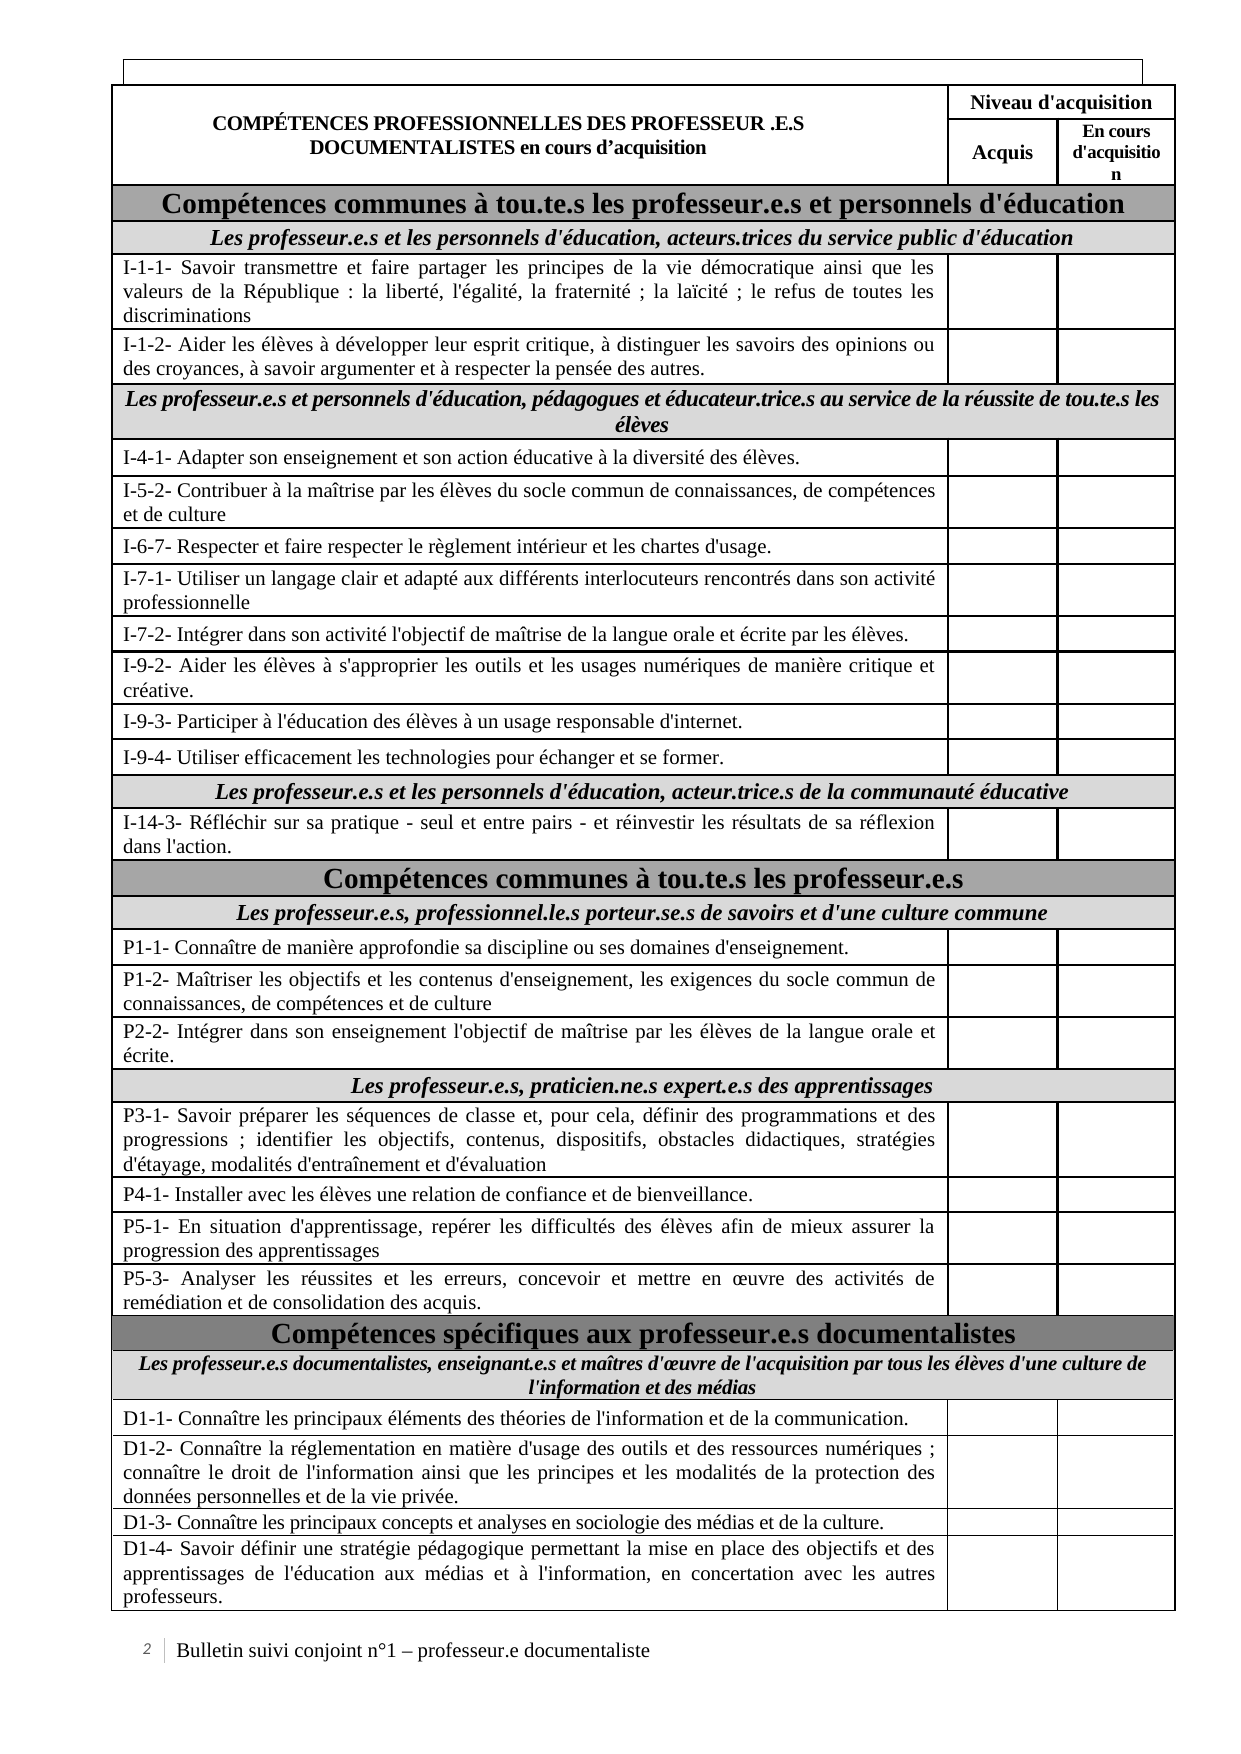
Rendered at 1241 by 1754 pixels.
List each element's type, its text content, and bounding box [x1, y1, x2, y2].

table_cell [1059, 966, 1174, 1016]
table_cell Les professeur.e.s, professionnel.le.s porteur.se.s de savoirs et d'une culture commune [113, 897, 1174, 928]
table_cell [949, 1213, 1056, 1263]
table_cell D1-2- Connaître la réglementation en matière d'usage des outils et des ressources numériques ; connaître le droit de l'information ainsi que les principes et les modalités de la protection des données personnelles et de la vie privée. [112, 1435, 947, 1508]
table_cell [949, 440, 1056, 475]
table_cell P3-1- Savoir préparer les séquences de classe et, pour cela, définir des programmations et des progressions ; identifier les objectifs, contenus, dispositifs, obstacles didactiques, stratégies d'étayage, modalités d'entraînement et d'évaluation [113, 1103, 947, 1176]
table_cell [1059, 440, 1174, 475]
table_cell I-1-1- Savoir transmettre et faire partager les principes de la vie démocratique ainsi que les valeurs de la République : la liberté, l'égalité, la fraternité ; la laïcité ; le refus de toutes les discriminations [113, 255, 947, 327]
table_cell D1-4- Savoir définir une stratégie pédagogique permettant la mise en place des objectifs et des apprentissages de l'éducation aux médias et à l'information, en concertation avec les autres professeurs. [112, 1535, 947, 1609]
table_cell Compétences spécifiques aux professeur.e.s documentalistes [112, 1315, 1174, 1350]
table_cell P5-1- En situation d'apprentissage, repérer les difficultés des élèves afin de mieux assurer la progression des apprentissages [113, 1213, 947, 1263]
table_cell Les professeur.e.s documentalistes, enseignant.e.s et maîtres d'œuvre de l'acquisition par tous les élèves d'une culture de l'information et des médias [112, 1350, 1174, 1399]
table_cell [1059, 740, 1174, 774]
table_cell [1058, 1535, 1174, 1609]
table_cell P1-2- Maîtriser les objectifs et les contenus d'enseignement, les exigences du socle commun de connaissances, de compétences et de culture [113, 966, 947, 1016]
table_cell Les professeur.e.s et les personnels d'éducation, acteur.trice.s de la communauté éducative [113, 776, 1174, 807]
table_cell [949, 330, 1056, 383]
table_cell P1-1- Connaître de manière approfondie sa discipline ou ses domaines d'enseignement. [113, 930, 947, 964]
table_cell I-4-1- Adapter son enseignement et son action éducative à la diversité des élèves. [113, 440, 947, 475]
table_cell P2-2- Intégrer dans son enseignement l'objectif de maîtrise par les élèves de la langue orale et écrite. [113, 1018, 947, 1068]
table_cell [948, 1436, 1057, 1508]
table_cell I-9-4- Utiliser efficacement les technologies pour échanger et se former. [113, 740, 947, 774]
table_cell [949, 705, 1056, 738]
table_cell I-6-7- Respecter et faire respecter le règlement intérieur et les chartes d'usage. [113, 529, 947, 563]
table_cell [1059, 653, 1174, 702]
table_cell [1058, 1435, 1174, 1508]
table_cell [949, 1103, 1056, 1176]
table_cell [1059, 529, 1174, 563]
table_cell [949, 529, 1056, 563]
table_cell Les professeur.e.s et les personnels d'éducation, acteurs.trices du service public d'éducation [113, 222, 1174, 253]
table_cell [949, 1018, 1056, 1068]
table_cell [1059, 1265, 1174, 1315]
table_cell [1059, 705, 1174, 738]
table_cell P5-3- Analyser les réussites et les erreurs, concevoir et mettre en œuvre des activités de remédiation et de consolidation des acquis. [113, 1265, 947, 1315]
table_cell [1059, 1213, 1174, 1263]
table_cell I-5-2- Contribuer à la maîtrise par les élèves du socle commun de connaissances, de compétences et de culture [113, 477, 947, 527]
table_cell [949, 740, 1056, 774]
table_cell [1059, 1018, 1174, 1068]
table_cell I-7-1- Utiliser un langage clair et adapté aux différents interlocuteurs rencontrés dans son activité professionnelle [113, 565, 947, 615]
table_cell [1059, 477, 1174, 527]
table_cell Les professeur.e.s, praticien.ne.s expert.e.s des apprentissages [113, 1070, 1174, 1101]
table_cell [1059, 617, 1174, 650]
table_cell [949, 617, 1056, 650]
table_cell [1059, 930, 1174, 964]
table_cell [1059, 1103, 1174, 1176]
table_cell [949, 565, 1056, 615]
table_cell [1058, 1399, 1174, 1435]
table_cell P4-1- Installer avec les élèves une relation de confiance et de bienveillance. [113, 1178, 947, 1211]
table_cell I-1-2- Aider les élèves à développer leur esprit critique, à distinguer les savoirs des opinions ou des croyances, à savoir argumenter et à respecter la pensée des autres. [113, 330, 947, 383]
table_cell En cours d'acquisition [1059, 120, 1174, 184]
table_cell Acquis [949, 120, 1056, 184]
table_cell I-9-2- Aider les élèves à s'approprier les outils et les usages numériques de manière critique et créative. [113, 653, 947, 702]
table_cell Compétences communes à tou.te.s les professeur.e.s et personnels d'éducation [113, 186, 1174, 220]
table_cell [949, 653, 1056, 702]
table_cell [949, 1265, 1056, 1315]
table_cell Les professeur.e.s et personnels d'éducation, pédagogues et éducateur.trice.s au service de la réussite de tou.te.s les élèves [113, 385, 1174, 438]
table_cell [949, 966, 1056, 1016]
table_cell I-9-3- Participer à l'éducation des élèves à un usage responsable d'internet. [113, 705, 947, 738]
table_cell Niveau d'acquisition [949, 86, 1174, 117]
table_cell [1059, 1178, 1174, 1211]
table_cell [949, 809, 1056, 859]
table_cell D1-1- Connaître les principaux éléments des théories de l'information et de la communication. [112, 1399, 947, 1435]
table_cell I-7-2- Intégrer dans son activité l'objectif de maîtrise de la langue orale et écrite par les élèves. [113, 617, 947, 650]
table_cell I-14-3- Réfléchir sur sa pratique - seul et entre pairs - et réinvestir les résultats de sa réflexion dans l'action. [113, 809, 947, 859]
table_cell [1059, 809, 1174, 859]
table_cell [1058, 1508, 1174, 1534]
table_cell Compétences communes à tou.te.s les professeur.e.s [113, 861, 1174, 895]
table_cell [948, 1536, 1057, 1609]
table_cell COMPÉTENCES PROFESSIONNELLES DES PROFESSEUR .E.S DOCUMENTALISTES en cours d’acquisition [113, 86, 947, 184]
table_cell [949, 477, 1056, 527]
table_cell [124, 60, 1142, 84]
table_cell [949, 1178, 1056, 1211]
table_cell [1059, 330, 1174, 383]
table_cell [1059, 565, 1174, 615]
table_cell [948, 1509, 1057, 1534]
table_cell [948, 1400, 1057, 1435]
table_cell D1-3- Connaître les principaux concepts et analyses en sociologie des médias et de la culture. [112, 1508, 947, 1534]
table_cell [1059, 255, 1174, 327]
table_cell [949, 255, 1056, 327]
table_cell [949, 930, 1056, 964]
